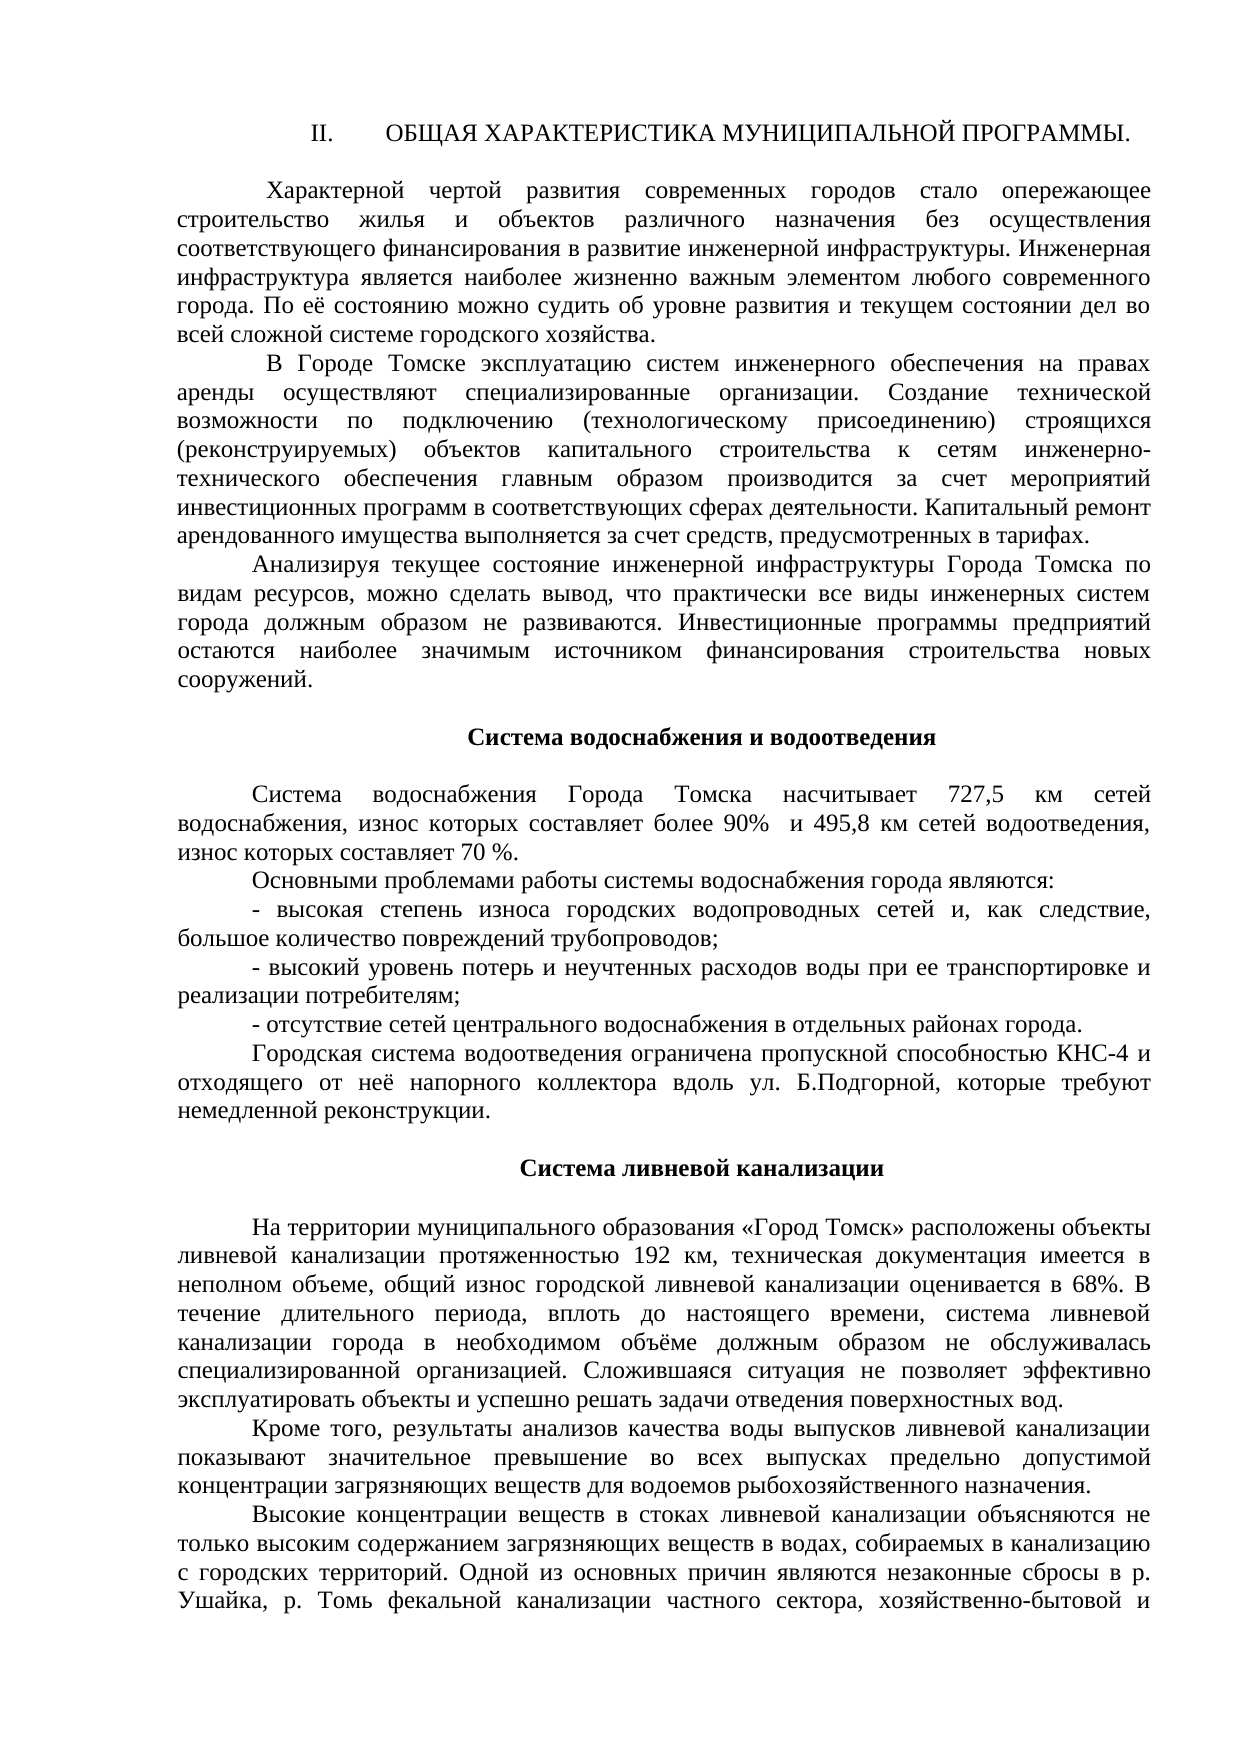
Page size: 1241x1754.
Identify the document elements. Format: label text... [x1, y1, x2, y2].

text В Городе Томске эксплуатацию систем инженерного обеспечения на правах аренды осуществляют специализированные организации. Создание технической возможности по подключению (технологическому присоединению) строящихся (реконструируемых) объектов капитального строительства к сетям инженерно-технического обеспечения главным образом производится за счет мероприятий инвестиционных программ в соответствующих сферах деятельности. Капитальный ремонт арендованного имущества выполняется за счет средств, предусмотренных в тарифах. [177, 348, 1152, 549]
list ОБЩАЯ ХАРАКТЕРИСТИКА МУНИЦИПАЛЬНОЙ ПРОГРАММЫ. [290, 118, 1152, 147]
text - отсутствие сетей центрального водоснабжения в отдельных районах города. [177, 1009, 1152, 1038]
text Основными проблемами работы системы водоснабжения города являются: [177, 866, 1152, 894]
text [177, 1499, 1152, 1614]
text На территории муниципального образования «Город Томск» расположены объекты ливневой канализации протяженностью , техническая документация имеется в неполном объеме, общий износ городской ливневой канализации оценивается в 68%. В течение длительного периода, вплоть до настоящего времени, система ливневой канализации города в необходимом объёме должным образом не обслуживалась специализированной организацией. Сложившаяся ситуация не позволяет эффективно эксплуатировать объекты и успешно решать задачи отведения поверхностных вод. [177, 1212, 1152, 1413]
text - высокая степень износа городских водопроводных сетей и, как следствие, большое количество повреждений трубопроводов; [177, 894, 1152, 952]
text Городская система водоотведения ограничена пропускной способностью КНС-4 и отходящего от неё напорного коллектора вдоль ул. Б.Подгорной, которые требуют немедленной реконструкции. [177, 1038, 1152, 1124]
text Система водоснабжения Города Томска насчитывает сетей водоснабжения, износ которых составляет более 90% и сетей водоотведения, износ которых составляет 70 %. [177, 779, 1152, 866]
text Анализируя текущее состояние инженерной инфраструктуры Города Томска по видам ресурсов, можно сделать вывод, что практически все виды инженерных систем города должным образом не развиваются. Инвестиционные программы предприятий остаются наиболее значимым источником финансирования строительства новых сооружений. [177, 549, 1152, 693]
text Система водоснабжения и водоотведения [177, 722, 1152, 751]
text Характерной чертой развития современных городов стало опережающее строительство жилья и объектов различного назначения без осуществления соответствующего финансирования в развитие инженерной инфраструктуры. Инженерная инфраструктура является наиболее жизненно важным элементом любого современного города. По её состоянию можно судить об уровне развития и текущем состоянии дел во всей сложной системе городского хозяйства. [177, 176, 1152, 348]
text Кроме того, результаты анализов качества воды выпусков ливневой канализации показывают значительное превышение во всех выпусках предельно допустимой концентрации загрязняющих веществ для водоемов рыбохозяйственного назначения. [177, 1413, 1152, 1499]
text - высокий уровень потерь и неучтенных расходов воды при ее транспортировке и реализации потребителям; [177, 952, 1152, 1009]
text Система ливневой канализации [177, 1153, 1152, 1182]
